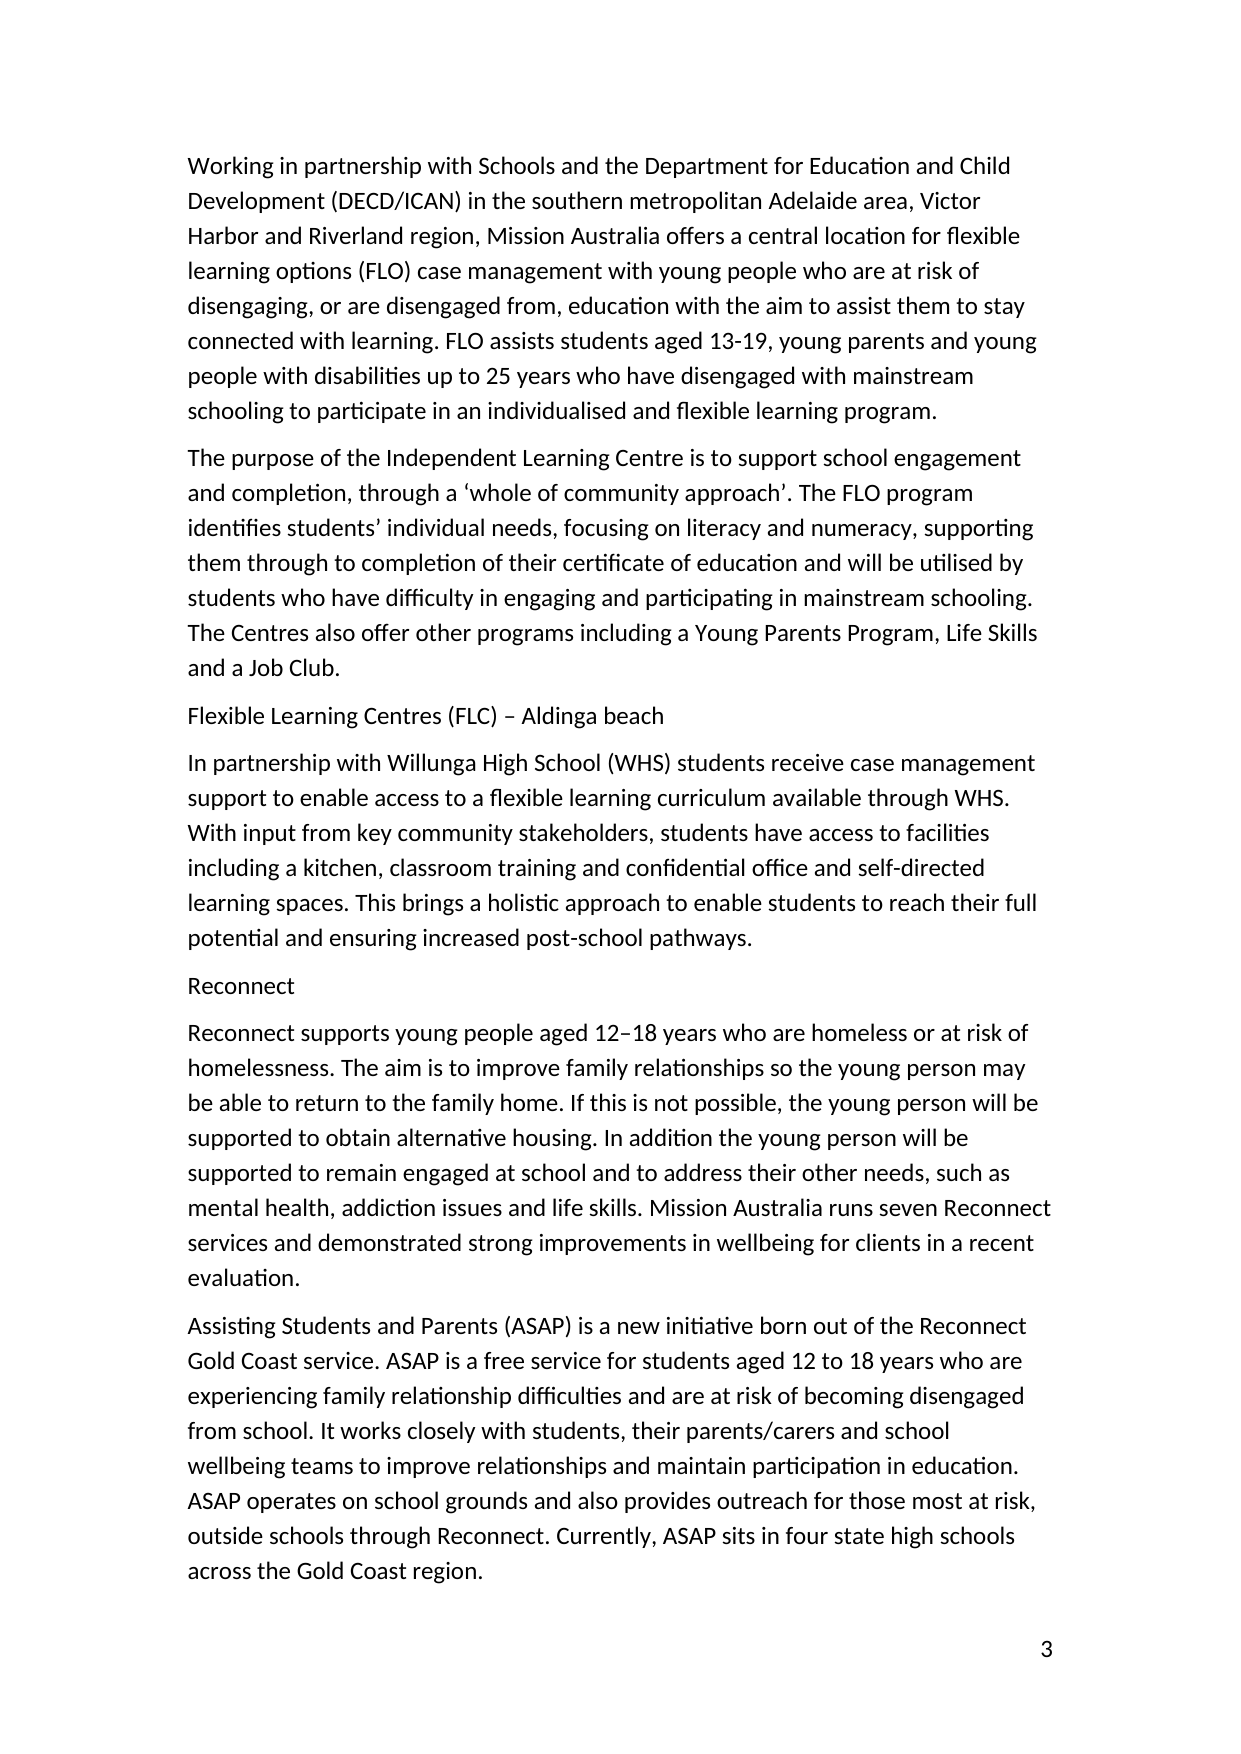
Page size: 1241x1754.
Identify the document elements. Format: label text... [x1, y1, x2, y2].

text Assisting Students and Parents (ASAP) is a new initiative born out of the Reconnect Gold Coast service. ASAP is a free service for students aged 12 to 18 years who are experiencing family relationship difficulties and are at risk of becoming disengaged from school. It works closely with students, their parents/carers and school wellbeing teams to improve relationships and maintain participation in education. ASAP operates on school grounds and also provides outreach for those most at risk, outside schools through Reconnect. Currently, ASAP sits in four state high schools across the Gold Coast region. [187, 1310, 1053, 1586]
text Reconnect [187, 970, 1053, 1001]
text In partnership with Willunga High School (WHS) students receive case management support to enable access to a flexible learning curriculum available through WHS. With input from key community stakeholders, students have access to facilities including a kitchen, classroom training and confidential office and self-directed learning spaces. This brings a holistic approach to enable students to reach their full potential and ensuring increased post-school pathways. [187, 747, 1053, 953]
text Reconnect supports young people aged 12–18 years who are homeless or at risk of homelessness. The aim is to improve family relationships so the young person may be able to return to the family home. If this is not possible, the young person will be supported to obtain alternative housing. In addition the young person will be supported to remain engaged at school and to address their other needs, such as mental health, addiction issues and life skills. Mission Australia runs seven Reconnect services and demonstrated strong improvements in wellbeing for clients in a recent evaluation. [187, 1017, 1053, 1293]
text Flexible Learning Centres (FLC) – Aldinga beach [187, 700, 1053, 731]
text Working in partnership with Schools and the Department for Education and Child Development (DECD/ICAN) in the southern metropolitan Adelaide area, Victor Harbor and Riverland region, Mission Australia offers a central location for flexible learning options (FLO) case management with young people who are at risk of disengaging, or are disengaged from, education with the aim to assist them to stay connected with learning. FLO assists students aged 13-19, young parents and young people with disabilities up to 25 years who have disengaged with mainstream schooling to participate in an individualised and flexible learning program. [187, 150, 1053, 426]
text The purpose of the Independent Learning Centre is to support school engagement and completion, through a ‘whole of community approach’. The FLO program identifies students’ individual needs, focusing on literacy and numeracy, supporting them through to completion of their certificate of education and will be utilised by students who have difficulty in engaging and participating in mainstream schooling. The Centres also offer other programs including a Young Parents Program, Life Skills and a Job Club. [187, 442, 1053, 683]
